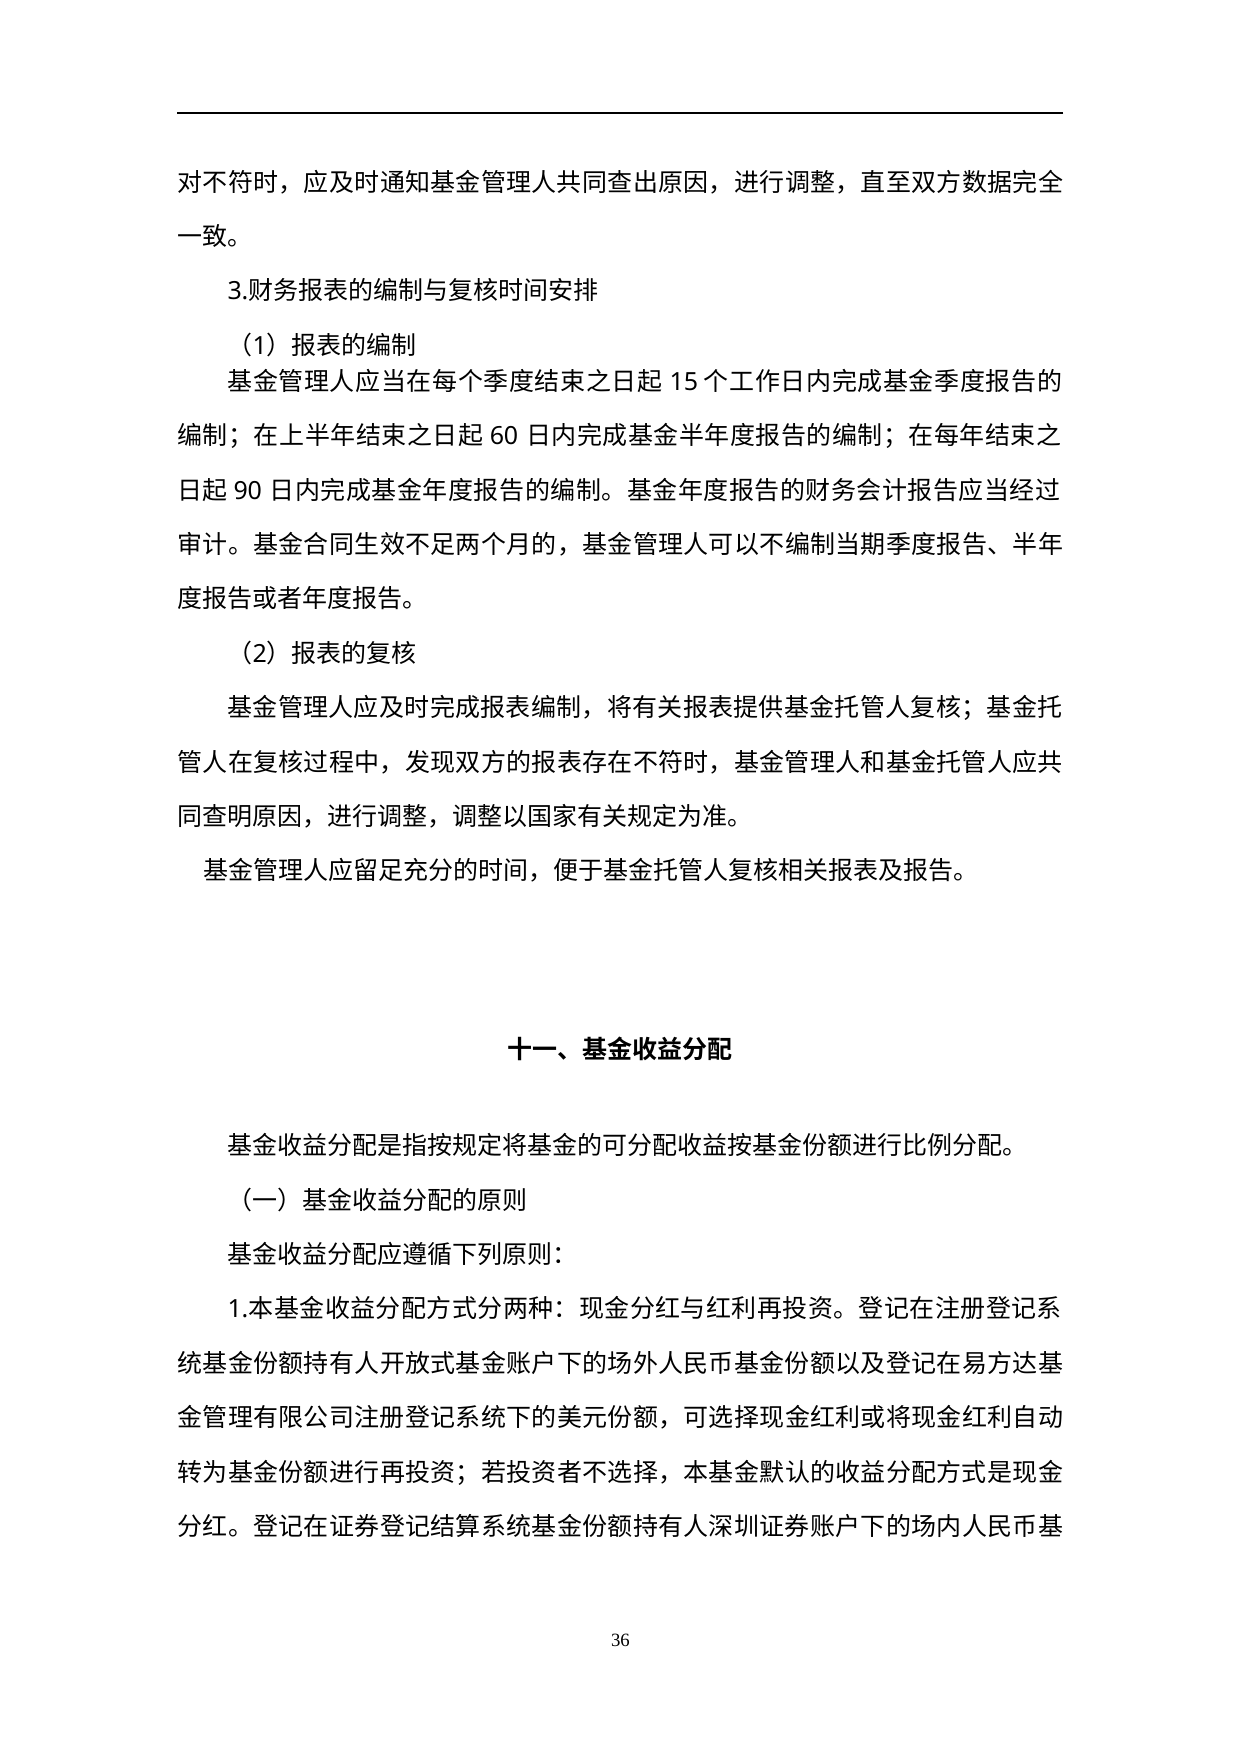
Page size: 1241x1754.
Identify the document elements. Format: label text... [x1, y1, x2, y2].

text 3.财务报表的编制与复核时间安排 [177, 271, 1063, 307]
text 基金管理人应及时完成报表编制，将有关报表提供基金托管人复核；基金托管人在复核过程中，发现双方的报表存在不符时，基金管理人和基金托管人应共同查明原因，进行调整，调整以国家有关规定为准。 基金管理人应留足充分的时间，便于基金托管人复核相关报表及报告。 [177, 688, 1063, 925]
subtitle 十一、基金收益分配 [177, 1016, 1063, 1081]
text 基金管理人应当在每个季度结束之日起15个工作日内完成基金季度报告的编制；在上半年结束之日起60 日内完成基金半年度报告的编制；在每年结束之日起90 日内完成基金年度报告的编制。基金年度报告的财务会计报告应当经过审计。基金合同生效不足两个月的，基金管理人可以不编制当期季度报告、半年度报告或者年度报告。 [177, 361, 1063, 615]
text 基金收益分配是指按规定将基金的可分配收益按基金份额进行比例分配。 [177, 1126, 1063, 1162]
text （2）报表的复核 [177, 633, 1063, 669]
text （一）基金收益分配的原则 [177, 1180, 1063, 1216]
text 基金收益分配应遵循下列原则： [177, 1234, 1063, 1271]
text （1）报表的编制 [177, 325, 1063, 361]
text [177, 162, 1063, 253]
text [177, 1289, 1063, 1543]
